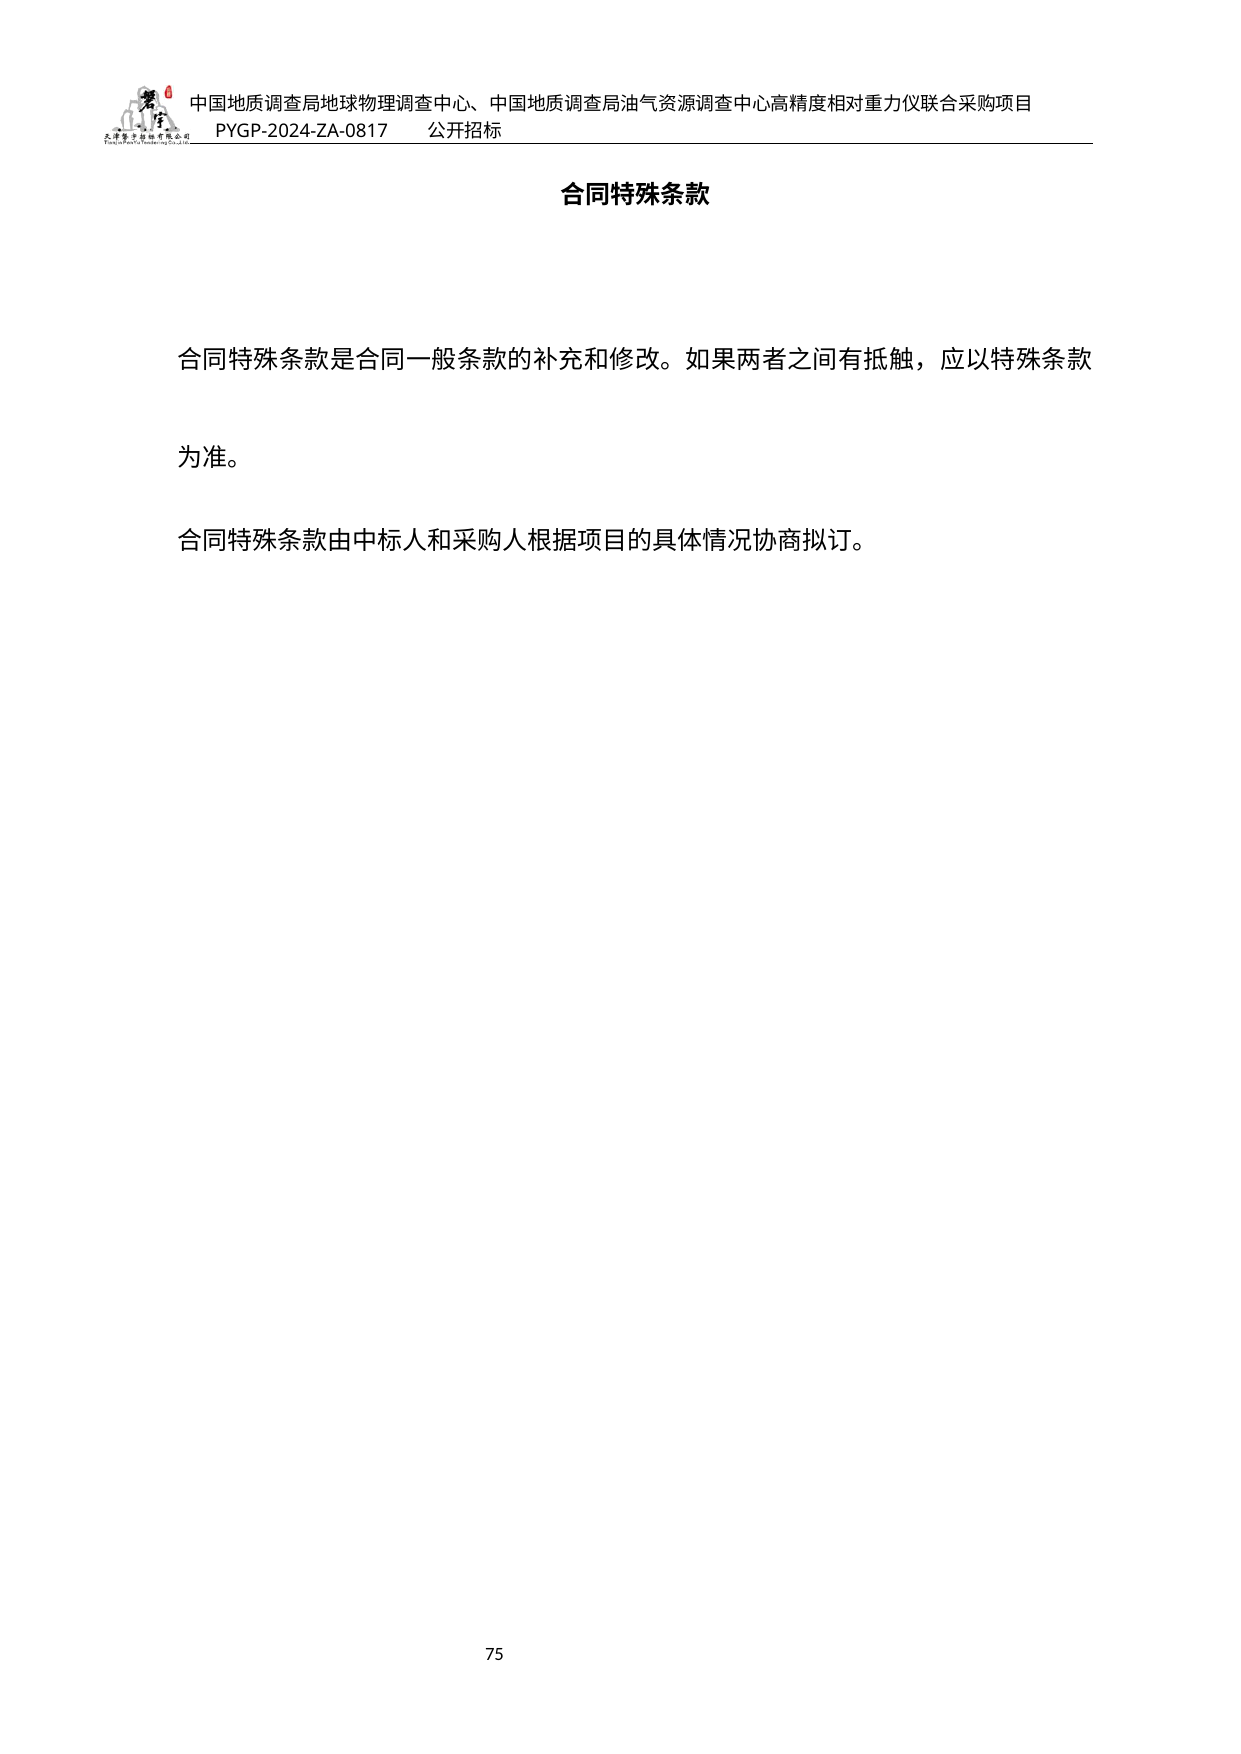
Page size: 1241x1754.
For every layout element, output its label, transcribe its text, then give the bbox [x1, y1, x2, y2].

text 合同特殊条款由中标人和采购人根据项目的具体情况协商拟订。 [177, 506, 1093, 571]
text 合同特殊条款是合同一般条款的补充和修改。如果两者之间有抵触，应以特殊条款为准。 [177, 326, 1093, 488]
picture [97, 83, 195, 150]
text 合同特殊条款 [177, 160, 1093, 225]
